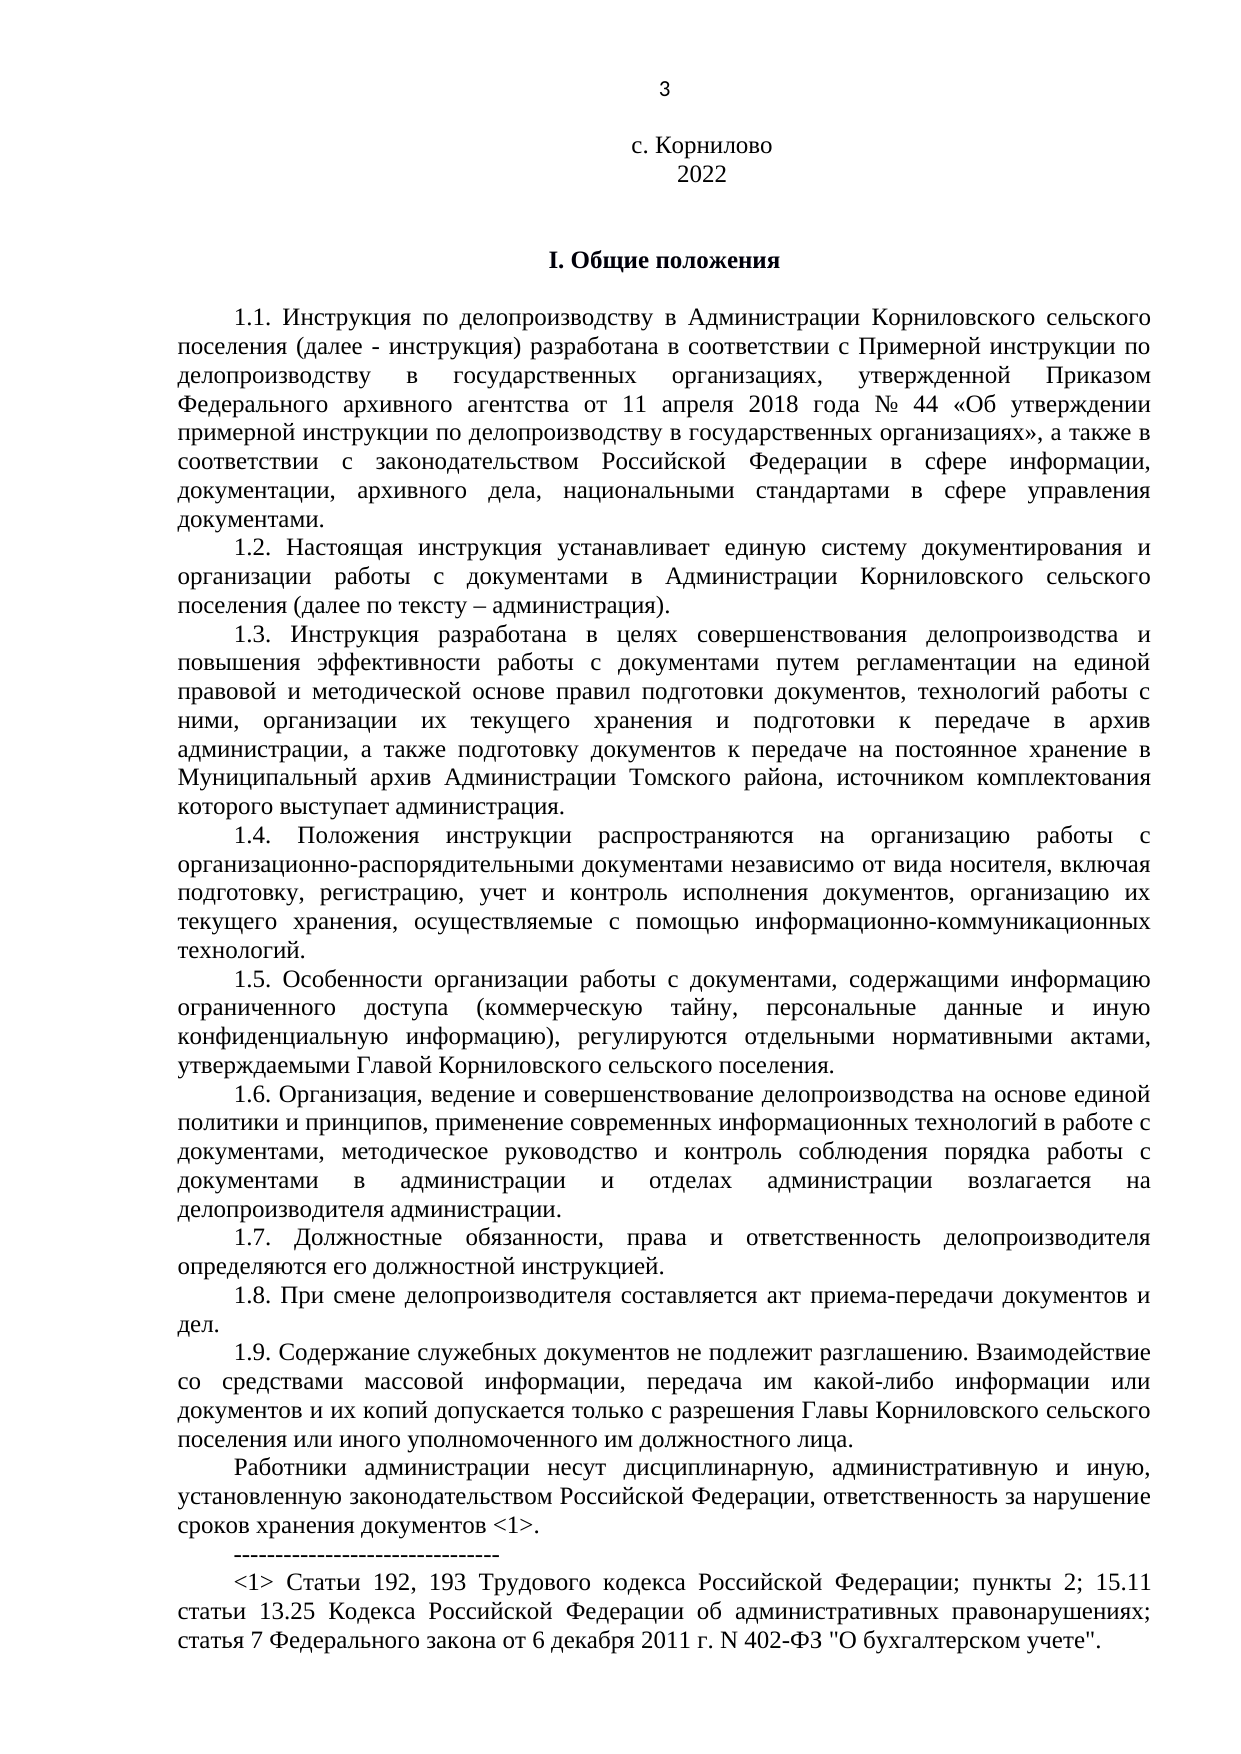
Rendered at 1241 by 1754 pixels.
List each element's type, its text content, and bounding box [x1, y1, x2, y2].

text 1.6. Организация, ведение и совершенствование делопроизводства на основе единой политики и принципов, применение современных информационных технологий в работе с документами, методическое руководство и контроль соблюдения порядка работы с документами в администрации и отделах администрации возлагается на делопроизводителя администрации. [177, 1079, 1152, 1222]
text 1.4. Положения инструкции распространяются на организацию работы с организационно-распорядительными документами независимо от вида носителя, включая подготовку, регистрацию, учет и контроль исполнения документов, организацию их текущего хранения, осуществляемые с помощью информационно-коммуникационных технологий. [177, 820, 1152, 964]
title I. Общие положения [177, 245, 1152, 274]
text 1.8. При смене делопроизводителя составляется акт приема-передачи документов и дел. [177, 1280, 1152, 1337]
text <1> Статьи 192, 193 Трудового кодекса Российской Федерации; пункты 2; 15.11 статьи 13.25 Кодекса Российской Федерации об административных правонарушениях; статья 7 Федерального закона от 6 декабря 2011 г. N 402-ФЗ "О бухгалтерском учете". [177, 1567, 1152, 1654]
text Работники администрации несут дисциплинарную, административную и иную, установленную законодательством Российской Федерации, ответственность за нарушение сроков хранения документов <1>. [177, 1452, 1152, 1539]
text с. Корнилово [177, 130, 1152, 159]
text 1.7. Должностные обязанности, права и ответственность делопроизводителя определяются его должностной инструкцией. [177, 1222, 1152, 1280]
text 1.2. Настоящая инструкция устанавливает единую систему документирования и организации работы с документами в Администрации Корниловского сельского поселения (далее по тексту – администрация). [177, 532, 1152, 619]
text -------------------------------- [177, 1539, 1152, 1567]
text 1.3. Инструкция разработана в целях совершенствования делопроизводства и повышения эффективности работы с документами путем регламентации на единой правовой и методической основе правил подготовки документов, технологий работы с ними, организации их текущего хранения и подготовки к передаче в архив администрации, а также подготовку документов к передаче на постоянное хранение в Муниципальный архив Администрации Томского района, источником комплектования которого выступает администрация. [177, 619, 1152, 820]
text 2022 [177, 159, 1152, 187]
text 1.5. Особенности организации работы с документами, содержащими информацию ограниченного доступа (коммерческую тайну, персональные данные и иную конфиденциальную информацию), регулируются отдельными нормативными актами, утверждаемыми Главой Корниловского сельского поселения. [177, 964, 1152, 1079]
text 1.9. Содержание служебных документов не подлежит разглашению. Взаимодействие со средствами массовой информации, передача им какой-либо информации или документов и их копий допускается только с разрешения Главы Корниловского сельского поселения или иного уполномоченного им должностного лица. [177, 1337, 1152, 1452]
text 1.1. Инструкция по делопроизводству в Администрации Корниловского сельского поселения (далее - инструкция) разработана в соответствии с Примерной инструкции по делопроизводству в государственных организациях, утвержденной Приказом Федерального архивного агентства от 11 апреля 2018 года № 44 «Об утверждении примерной инструкции по делопроизводству в государственных организациях», а также в соответствии с законодательством Российской Федерации в сфере информации, документации, архивного дела, национальными стандартами в сфере управления документами. [177, 302, 1152, 532]
